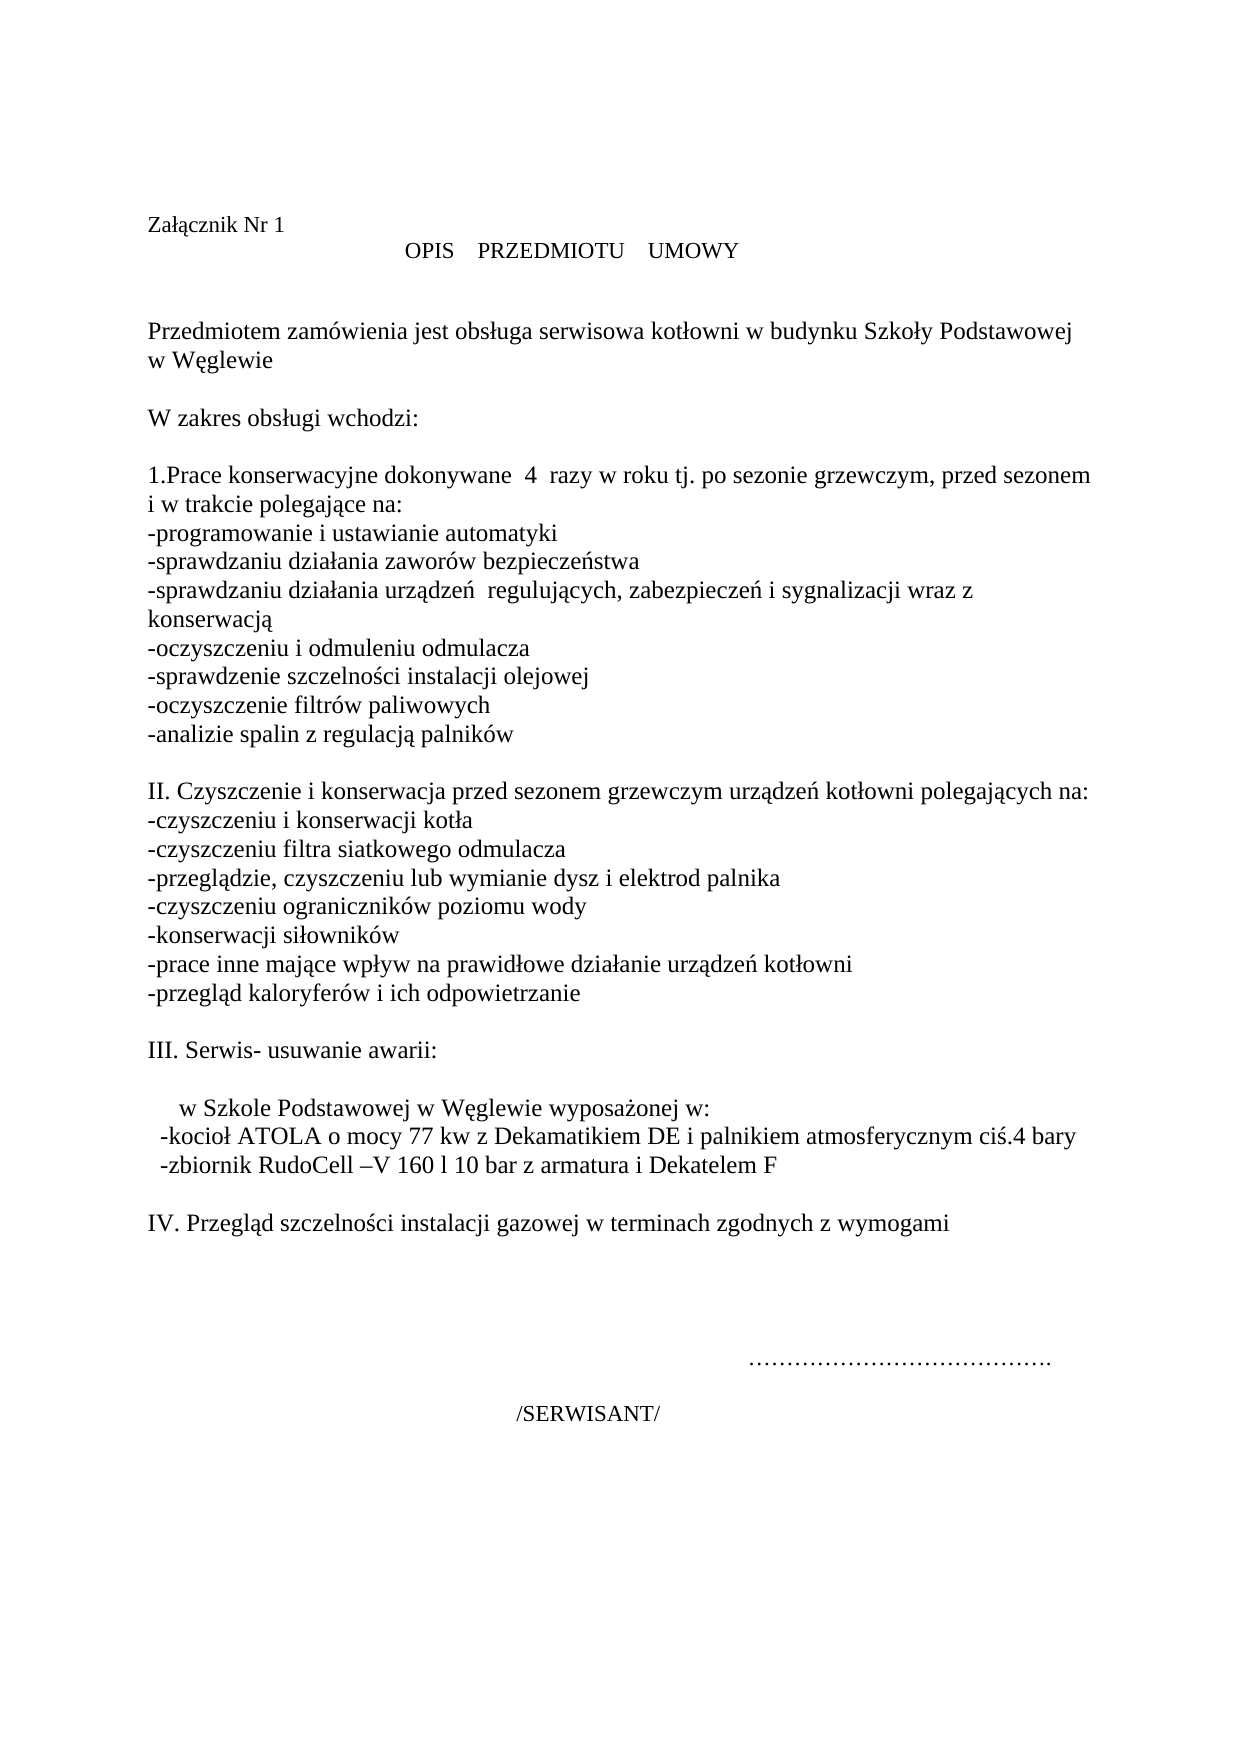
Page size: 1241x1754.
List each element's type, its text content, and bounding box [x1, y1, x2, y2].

text 1.Prace konserwacyjne dokonywane 4 razy w roku tj. po sezonie grzewczym, przed sezonem i w trakcie polegające na: [147, 460, 1093, 518]
text -prace inne mające wpływ na prawidłowe działanie urządzeń kotłowni [147, 949, 1093, 978]
text -konserwacji siłowników [147, 920, 1093, 949]
text w Szkole Podstawowej w Węglewie wyposażonej w: [147, 1093, 1093, 1121]
text -przegląd kaloryferów i ich odpowietrzanie [147, 978, 1093, 1006]
text IV. Przegląd szczelności instalacji gazowej w terminach zgodnych z wymogami [147, 1208, 1093, 1236]
text -czyszczeniu ograniczników poziomu wody [147, 891, 1093, 920]
text -oczyszczeniu i odmuleniu odmulacza [147, 633, 1093, 661]
text -sprawdzaniu działania zaworów bezpieczeństwa [147, 546, 1093, 575]
text -czyszczeniu i konserwacji kotła [147, 805, 1093, 834]
text -programowanie i ustawianie automatyki [147, 518, 1093, 546]
text II. Czyszczenie i konserwacja przed sezonem grzewczym urządzeń kotłowni polegających na: [147, 776, 1093, 805]
text -sprawdzenie szczelności instalacji olejowej [147, 661, 1093, 690]
text W zakres obsługi wchodzi: [147, 403, 1093, 431]
text -zbiornik RudoCell –V 160 l 10 bar z armatura i Dekatelem F [147, 1150, 1093, 1179]
text …………………………………. [147, 1344, 1093, 1371]
text OPIS PRZEDMIOTU UMOWY [147, 237, 1093, 264]
text -oczyszczenie filtrów paliwowych [147, 690, 1093, 719]
text III. Serwis- usuwanie awarii: [147, 1035, 1093, 1064]
text Załącznik Nr 1 [147, 211, 1093, 237]
text -czyszczeniu filtra siatkowego odmulacza [147, 834, 1093, 863]
text -przeglądzie, czyszczeniu lub wymianie dysz i elektrod palnika [147, 863, 1093, 891]
text -kocioł ATOLA o mocy 77 kw z Dekamatikiem DE i palnikiem atmosferycznym ciś.4 bary [147, 1121, 1093, 1150]
text Przedmiotem zamówienia jest obsługa serwisowa kotłowni w budynku Szkoły Podstawowej w Węglewie [147, 316, 1093, 374]
text -sprawdzaniu działania urządzeń regulujących, zabezpieczeń i sygnalizacji wraz z konserwacją [147, 575, 1093, 633]
text /SERWISANT/ [515, 1371, 712, 1426]
text -analizie spalin z regulacją palników [147, 719, 1093, 748]
